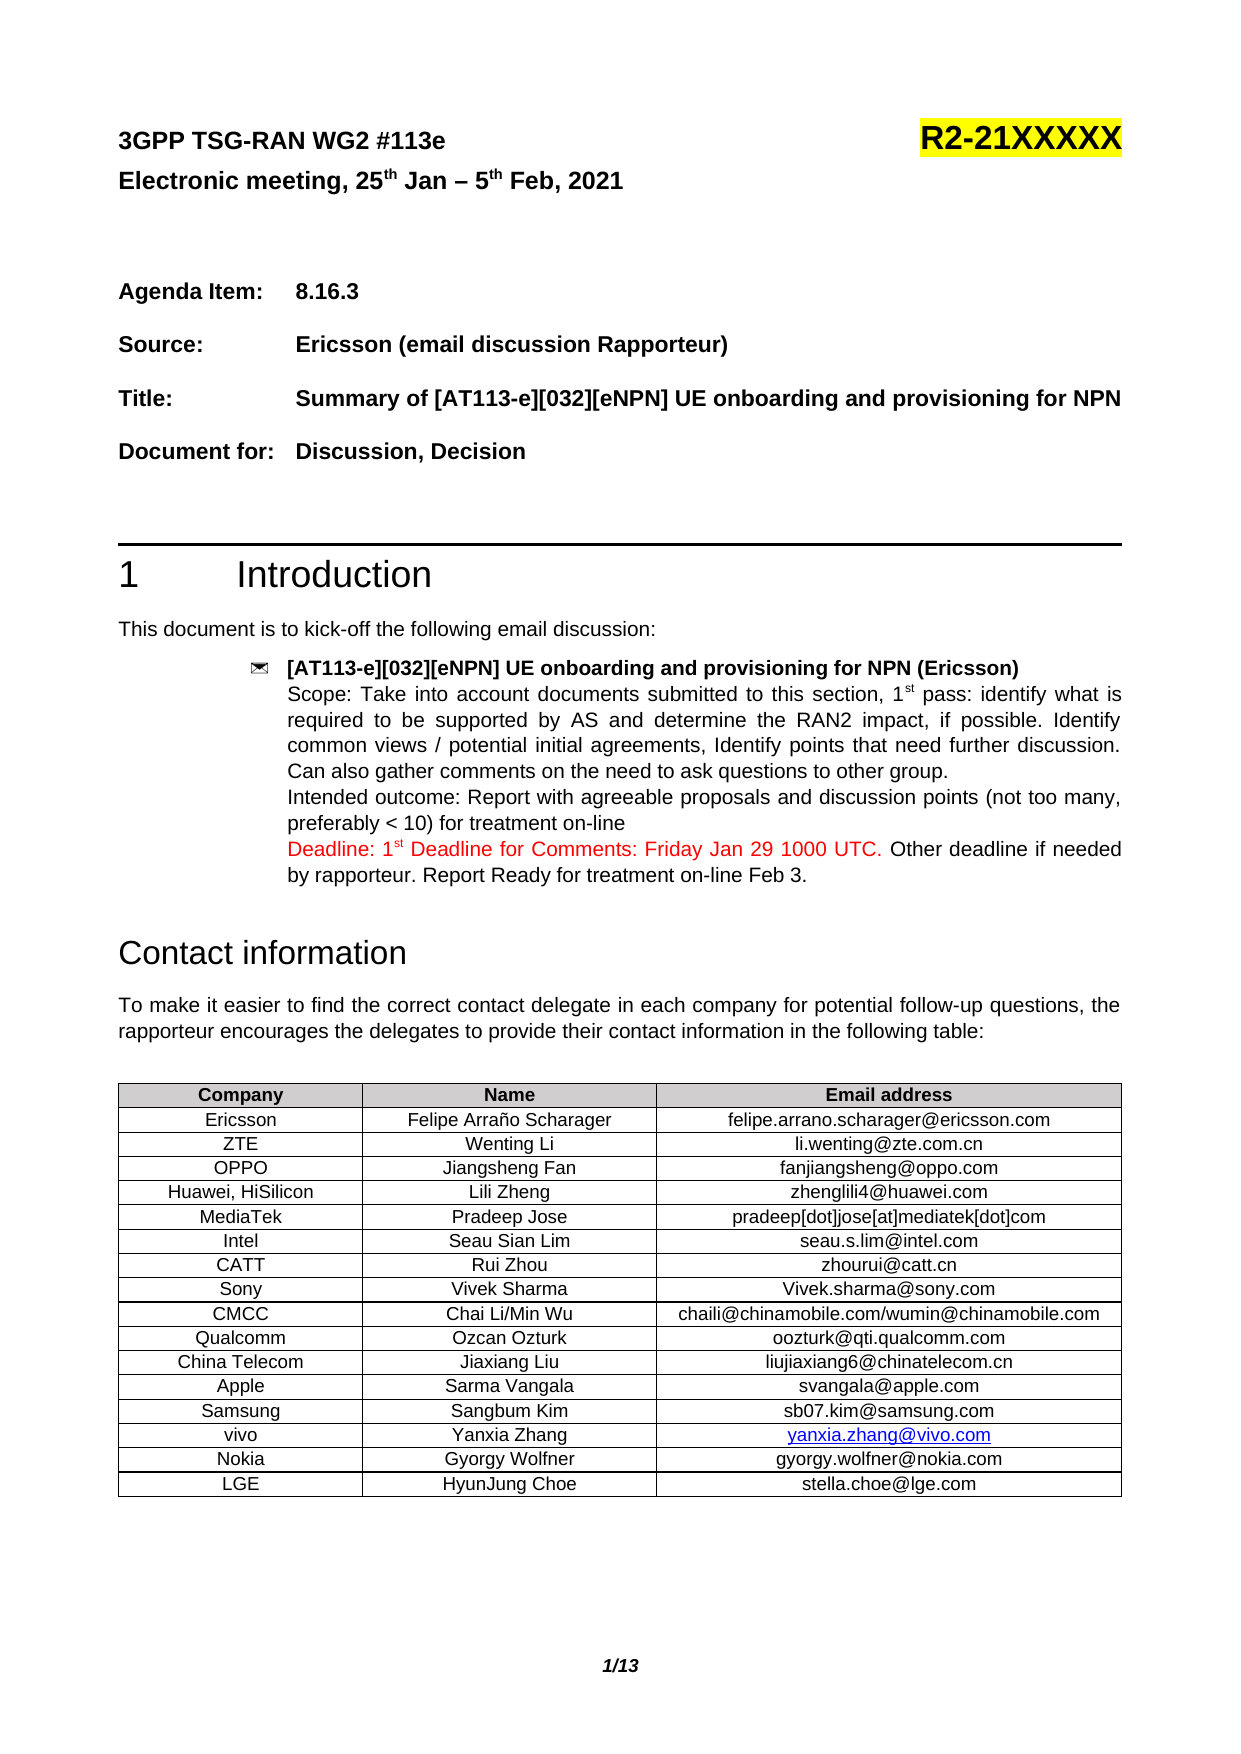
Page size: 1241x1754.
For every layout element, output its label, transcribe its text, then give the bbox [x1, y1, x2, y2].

text [AT113-e][032][eNPN] UE onboarding and provisioning for NPN (Ericsson) [249, 656, 1122, 680]
table_cell Vivek Sharma [363, 1278, 656, 1301]
table_cell CATT [119, 1254, 362, 1277]
table_cell Qualcomm [119, 1327, 362, 1350]
table_cell Ozcan Ozturk [363, 1327, 656, 1350]
text Agenda Item: 8.16.3 [118, 278, 1122, 304]
text 3GPP TSG-RAN WG2 #113e R2-21XXXXX [118, 118, 920, 157]
text To make it easier to find the correct contact delegate in each company for potential follow-up questions, the rapporteur encourages the delegates to provide their contact information in the following table: [118, 993, 1122, 1069]
table_cell zhourui@catt.cn [657, 1254, 1121, 1277]
table_cell sb07.kim@samsung.com [657, 1400, 1121, 1423]
table_cell stella.choe@lge.com [657, 1473, 1121, 1496]
text Title: Summary of [AT113-e][032][eNPN] UE onboarding and provisioning for NPN [118, 385, 1122, 411]
table_cell fanjiangsheng@oppo.com [657, 1157, 1121, 1180]
table_cell chaili@chinamobile.com/wumin@chinamobile.com [657, 1303, 1121, 1326]
table_cell CMCC [119, 1303, 362, 1326]
table_cell oozturk@qti.qualcomm.com [657, 1327, 1121, 1350]
table_cell Yanxia Zhang [363, 1424, 656, 1447]
table_cell Seau Sian Lim [363, 1230, 656, 1253]
table_cell HyunJung Choe [363, 1473, 656, 1496]
text Intended outcome: Report with agreeable proposals and discussion points (not too many, preferably < 10) for treatment on-line [249, 785, 1122, 835]
table_header Name [363, 1084, 656, 1107]
text Scope: Take into account documents submitted to this section, 1st pass: identify what is required to be supported by AS and determine the RAN2 impact, if possible. Identify common views / potential initial agreements, Identify points that need further discussion. Can also gather comments on the need to ask questions to other group. [249, 682, 1122, 783]
table_cell Apple [119, 1375, 362, 1398]
table_cell Nokia [119, 1448, 362, 1471]
table_cell felipe.arrano.scharager@ericsson.com [657, 1108, 1121, 1132]
text Deadline: 1st Deadline for Comments: Friday Jan 29 1000 UTC. Other deadline if needed by rapporteur. Report Ready for treatment on-line Feb 3. [249, 837, 1122, 886]
table_cell Lili Zheng [363, 1181, 656, 1204]
subtitle 1 Introduction [118, 546, 1122, 595]
table_cell pradeep[dot]jose[at]mediatek[dot]com [657, 1205, 1121, 1229]
table_cell Felipe Arraño Scharager [363, 1108, 656, 1132]
table_cell Intel [119, 1230, 362, 1253]
table_cell Rui Zhou [363, 1254, 656, 1277]
table_cell yanxia.zhang@vivo.com [657, 1424, 1121, 1447]
table_cell OPPO [119, 1157, 362, 1180]
table_header Company [119, 1084, 362, 1107]
text Source: Ericsson (email discussion Rapporteur) [118, 331, 1122, 358]
table_cell Huawei, HiSilicon [119, 1181, 362, 1204]
table_header Email address [657, 1084, 1121, 1107]
table_cell Gyorgy Wolfner [363, 1448, 656, 1471]
table_cell Vivek.sharma@sony.com [657, 1278, 1121, 1301]
table_cell zhenglili4@huawei.com [657, 1181, 1121, 1204]
table_cell Chai Li/Min Wu [363, 1303, 656, 1326]
subtitle Contact information [118, 933, 1122, 971]
text This document is to kick-off the following email discussion: [118, 617, 1122, 641]
table_cell Jiaxiang Liu [363, 1351, 656, 1374]
table_cell Sarma Vangala [363, 1375, 656, 1398]
table_cell Samsung [119, 1400, 362, 1423]
text Electronic meeting, 25th Jan – 5th Feb, 2021 [118, 166, 1122, 194]
table_cell ZTE [119, 1133, 362, 1156]
table_cell Ericsson [119, 1108, 362, 1132]
table_cell Jiangsheng Fan [363, 1157, 656, 1180]
table_cell China Telecom [119, 1351, 362, 1374]
table_cell gyorgy.wolfner@nokia.com [657, 1448, 1121, 1471]
table_cell li.wenting@zte.com.cn [657, 1133, 1121, 1156]
text Document for: Discussion, Decision [118, 438, 1122, 464]
table_cell liujiaxiang6@chinatelecom.cn [657, 1351, 1121, 1374]
table_cell seau.s.lim@intel.com [657, 1230, 1121, 1253]
table_cell Wenting Li [363, 1133, 656, 1156]
table_cell vivo [119, 1424, 362, 1447]
table_cell svangala@apple.com [657, 1375, 1121, 1398]
table_cell MediaTek [119, 1205, 362, 1229]
table_cell Sangbum Kim [363, 1400, 656, 1423]
table_cell LGE [119, 1473, 362, 1496]
table_cell Pradeep Jose [363, 1205, 656, 1229]
table_cell Sony [119, 1278, 362, 1301]
